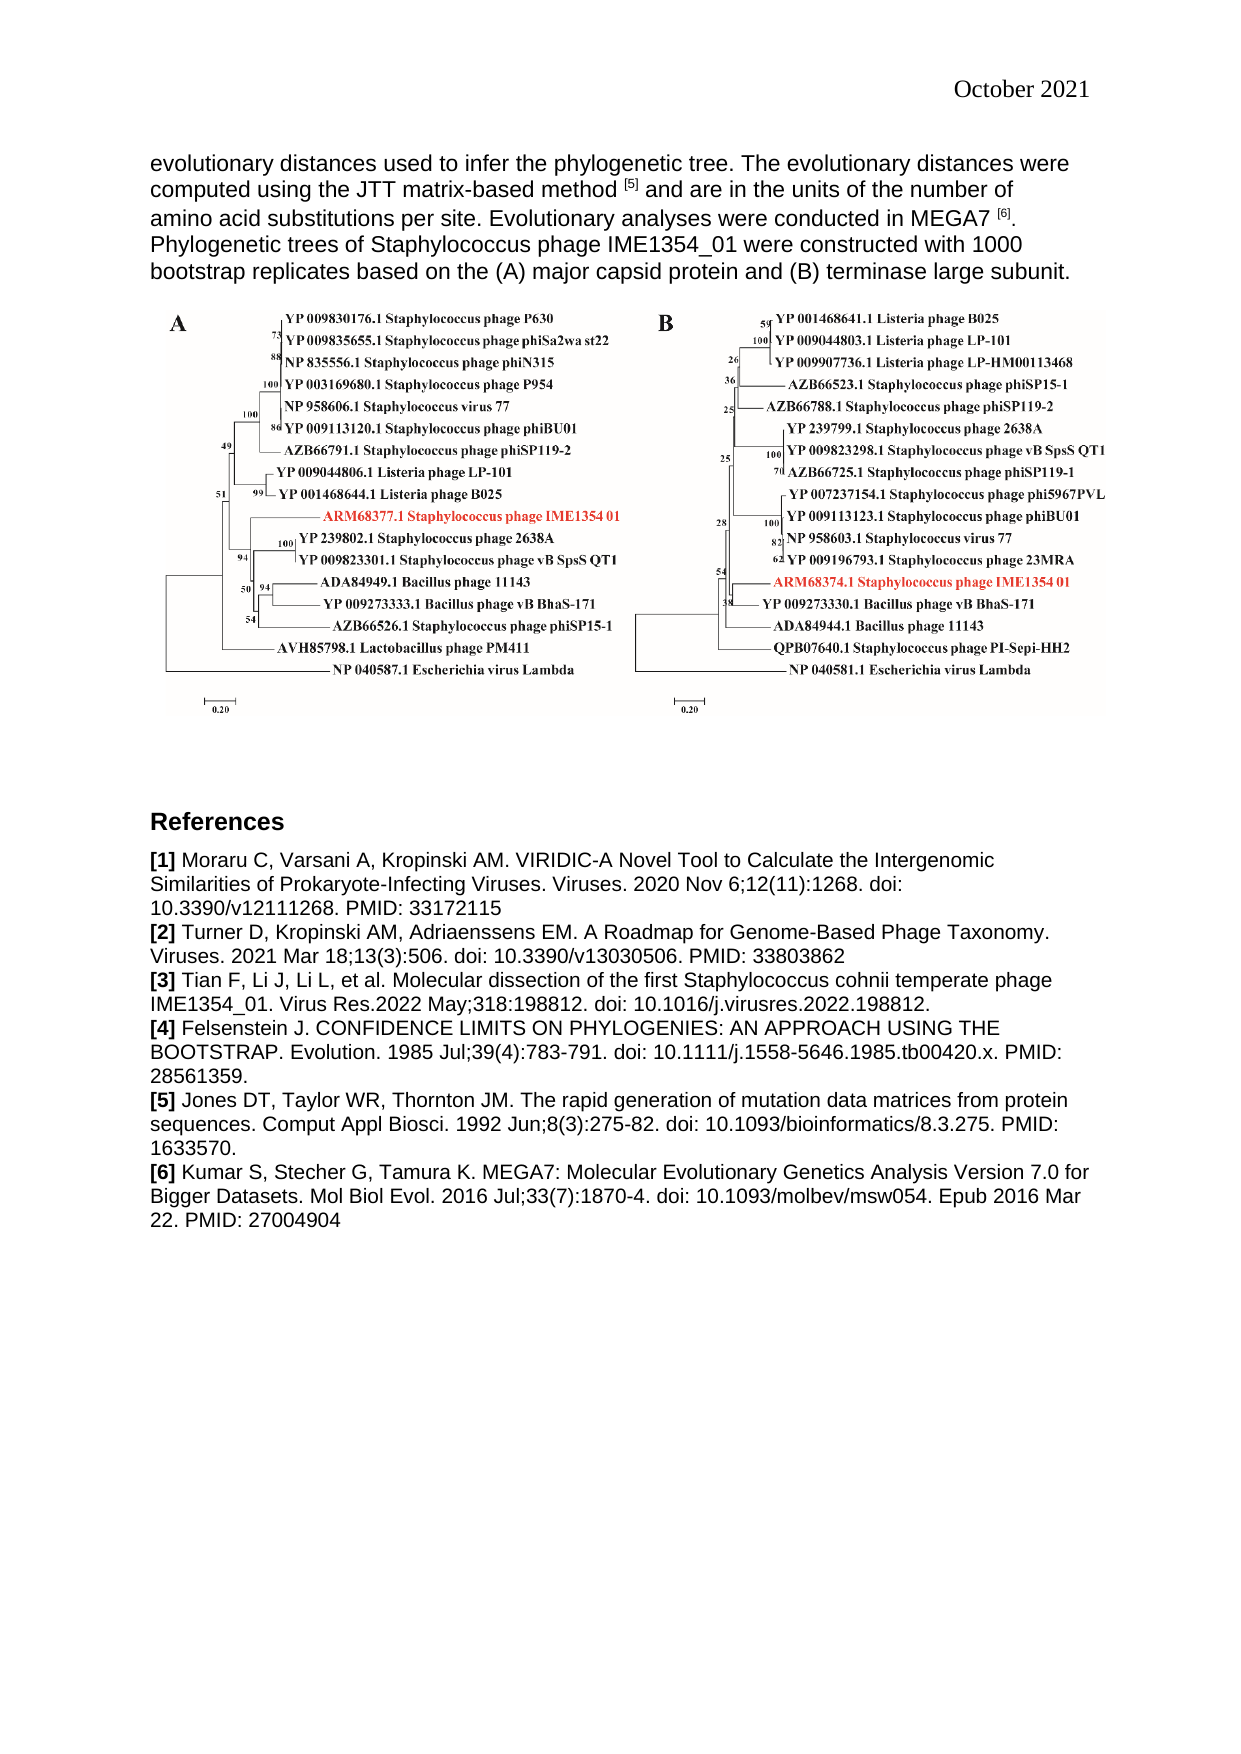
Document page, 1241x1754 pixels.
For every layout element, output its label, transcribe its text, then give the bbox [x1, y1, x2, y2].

text [2] Turner D, Kropinski AM, Adriaenssens EM. A Roadmap for Genome-Based Phage Taxonomy. Viruses. 2021 Mar 18;13(3):506. doi: 10.3390/v13030506. PMID: 33803862 [150, 920, 1090, 968]
text References [150, 807, 1090, 836]
text [3] Tian F, Li J, Li L, et al. Molecular dissection of the first Staphylococcus cohnii temperate phage IME1354_01. Virus Res.2022 May;318:198812. doi: 10.1016/j.virusres.2022.198812. [150, 968, 1090, 1016]
text [4] Felsenstein J. CONFIDENCE LIMITS ON PHYLOGENIES: AN APPROACH USING THE BOOTSTRAP. Evolution. 1985 Jul;39(4):783-791. doi: 10.1111/j.1558-5646.1985.tb00420.x. PMID: 28561359. [150, 1016, 1090, 1088]
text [150, 150, 1074, 284]
picture [165, 310, 1106, 716]
text [5] Jones DT, Taylor WR, Thornton JM. The rapid generation of mutation data matrices from protein sequences. Comput Appl Biosci. 1992 Jun;8(3):275-82. doi: 10.1093/bioinformatics/8.3.275. PMID: 1633570. [150, 1088, 1090, 1159]
text [6] Kumar S, Stecher G, Tamura K. MEGA7: Molecular Evolutionary Genetics Analysis Version 7.0 for Bigger Datasets. Mol Biol Evol. 2016 Jul;33(7):1870-4. doi: 10.1093/molbev/msw054. Epub 2016 Mar 22. PMID: 27004904 [150, 1159, 1090, 1231]
text [1] Moraru C, Varsani A, Kropinski AM. VIRIDIC-A Novel Tool to Calculate the Intergenomic Similarities of Prokaryote-Infecting Viruses. Viruses. 2020 Nov 6;12(11):1268. doi: 10.3390/v12111268. PMID: 33172115 [150, 848, 1090, 920]
